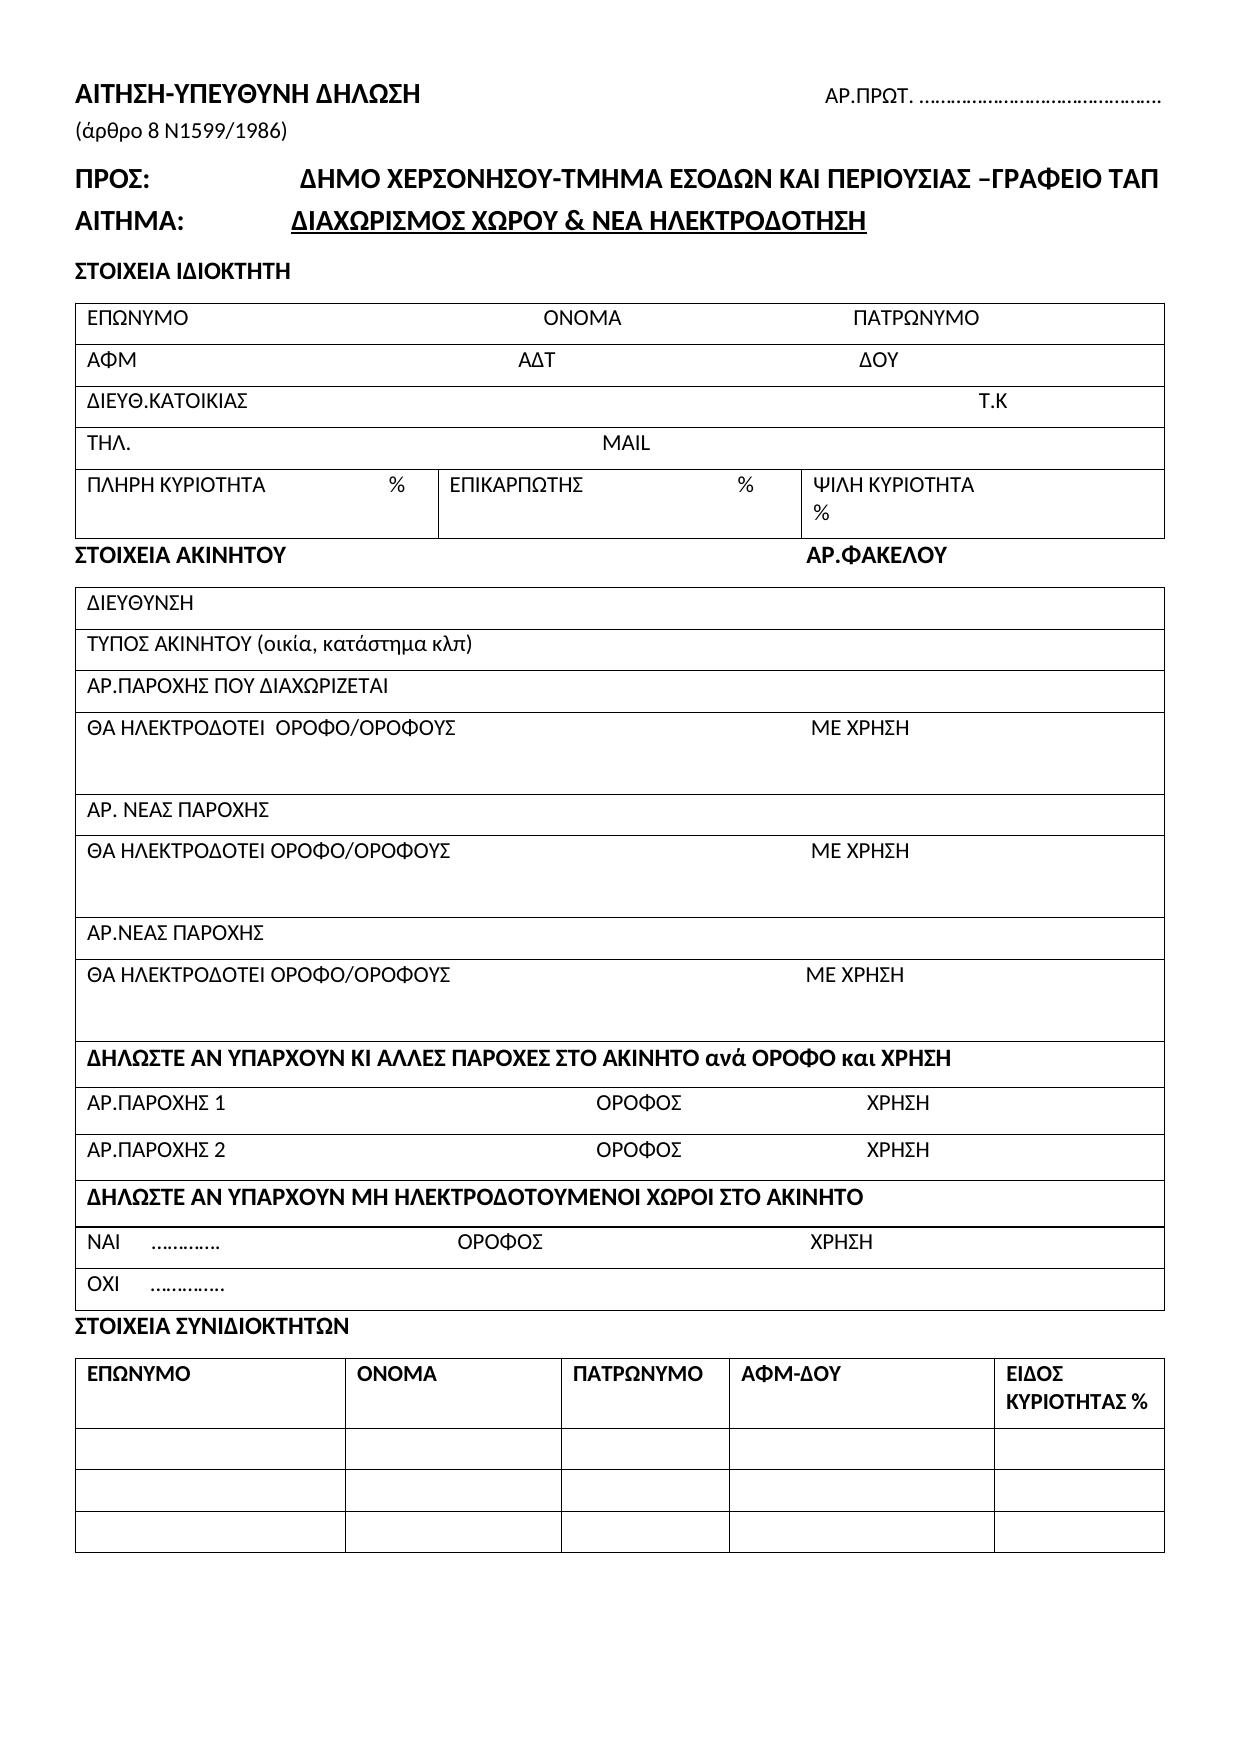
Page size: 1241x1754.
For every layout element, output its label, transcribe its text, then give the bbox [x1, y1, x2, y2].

table_cell [730, 1470, 994, 1511]
table_cell ΑΦΜ ΑΔΤ ΔΟΥ [76, 345, 1164, 386]
table_header ΟΝΟΜΑ [346, 1359, 561, 1428]
table_cell [346, 1429, 561, 1469]
text ΣΤΟΙΧΕΙΑ ΑΚΙΝΗΤΟΥ ΑΡ.ΦΑΚΕΛΟΥ [75, 539, 1165, 570]
table_cell ΘΑ ΗΛΕΚΤΡΟΔΟΤΕΙ ΟΡΟΦΟ/ΟΡΟΦΟΥΣ ΜΕ ΧΡΗΣΗ [76, 713, 1164, 794]
text ΠΡΟΣ: ΔΗΜΟ ΧΕΡΣΟΝΗΣΟΥ-ΤΜΗΜΑ ΕΣΟΔΩΝ ΚΑΙ ΠΕΡΙΟΥΣΙΑΣ –ΓΡΑΦΕΙΟ ΤΑΠ [75, 161, 1165, 196]
table_cell ΑΡ.ΠΑΡΟΧΗΣ 1 ΟΡΟΦΟΣ ΧΡΗΣΗ [76, 1088, 1164, 1134]
table_cell ΤΗΛ. MAIL [76, 428, 1164, 469]
table_cell [76, 1512, 345, 1552]
table_cell ΟΧΙ ………….. [76, 1269, 1164, 1309]
table_cell ΠΛΗΡΗ ΚΥΡΙΟΤΗΤΑ % [76, 470, 438, 538]
table_cell ΑΡ.ΠΑΡΟΧΗΣ 2 ΟΡΟΦΟΣ ΧΡΗΣΗ [76, 1135, 1164, 1180]
table_cell [346, 1512, 561, 1552]
text (άρθρο 8 Ν1599/1986) [75, 116, 1165, 144]
text ΣΤΟΙΧΕΙΑ ΙΔΙΟΚΤΗΤΗ [75, 255, 1165, 286]
table_cell [76, 1429, 345, 1469]
table_header ΕΠΩΝΥΜΟ [76, 1359, 345, 1428]
table_header ΑΦΜ-ΔΟΥ [730, 1359, 994, 1428]
table_cell ΨΙΛΗ ΚΥΡΙΟΤΗΤΑ % [802, 470, 1164, 538]
table_cell [730, 1429, 994, 1469]
table_cell ΘΑ ΗΛΕΚΤΡΟΔΟΤΕΙ ΟΡΟΦΟ/ΟΡΟΦΟΥΣ ΜΕ ΧΡΗΣΗ [76, 960, 1164, 1041]
table_cell ΑΡ.ΠΑΡΟΧΗΣ ΠΟΥ ΔΙΑΧΩΡΙΖΕΤΑΙ [76, 671, 1164, 712]
table_cell ΑΡ.ΝΕΑΣ ΠΑΡΟΧΗΣ [76, 918, 1164, 959]
table_header ΕΠΩΝΥΜΟ ΟΝΟΜΑ ΠΑΤΡΩΝΥΜΟ [76, 304, 1164, 344]
text ΑΙΤΗΜΑ: ΔΙΑΧΩΡΙΣΜΟΣ ΧΩΡΟΥ & ΝΕΑ ΗΛΕΚΤΡΟΔΟΤΗΣΗ [75, 202, 1165, 237]
table_cell [730, 1512, 994, 1552]
table_cell ΝΑΙ …………. ΟΡΟΦΟΣ ΧΡΗΣΗ [76, 1228, 1164, 1268]
table_cell [562, 1512, 729, 1552]
table_cell [76, 1470, 345, 1511]
text ΑΙΤΗΣΗ-ΥΠΕΥΘΥΝΗ ΔΗΛΩΣΗ ΑΡ.ΠΡΩΤ. ………………………………………. [75, 75, 1165, 111]
table_header ΠΑΤΡΩΝΥΜΟ [562, 1359, 729, 1428]
table_cell ΔΗΛΩΣΤΕ ΑΝ ΥΠΑΡΧΟΥΝ ΜΗ ΗΛΕΚΤΡΟΔΟΤΟΥΜΕΝΟΙ ΧΩΡΟΙ ΣΤΟ ΑΚΙΝΗΤΟ [76, 1181, 1164, 1226]
table_cell [995, 1512, 1164, 1552]
table_cell [995, 1429, 1164, 1469]
table_cell ΔΗΛΩΣΤΕ ΑΝ ΥΠΑΡΧΟΥΝ ΚΙ ΑΛΛΕΣ ΠΑΡΟΧΕΣ ΣΤΟ ΑΚΙΝΗΤΟ ανά ΟΡΟΦΟ και ΧΡΗΣΗ [76, 1042, 1164, 1087]
table_cell [562, 1429, 729, 1469]
table_cell ΔΙΕΥΘ.ΚΑΤΟΙΚΙΑΣ Τ.Κ [76, 387, 1164, 427]
table_cell [562, 1470, 729, 1511]
table_header ΕΙΔΟΣ ΚΥΡΙΟΤΗΤΑΣ % [995, 1359, 1164, 1428]
text ΣΤΟΙΧΕΙΑ ΣΥΝΙΔΙΟΚΤΗΤΩΝ [75, 1311, 1165, 1341]
table_cell ΤΥΠΟΣ ΑΚΙΝΗΤΟΥ (οικία, κατάστημα κλπ) [76, 630, 1164, 670]
table_cell [346, 1470, 561, 1511]
table_cell ΕΠΙΚΑΡΠΩΤΗΣ % [439, 470, 801, 538]
table_cell ΑΡ. ΝΕΑΣ ΠΑΡΟΧΗΣ [76, 795, 1164, 835]
table_cell [995, 1470, 1164, 1511]
table_cell ΘΑ ΗΛΕΚΤΡΟΔΟΤΕΙ ΟΡΟΦΟ/ΟΡΟΦΟΥΣ ΜΕ ΧΡΗΣΗ [76, 836, 1164, 917]
table_header ΔΙΕΥΘΥΝΣΗ [76, 588, 1164, 628]
